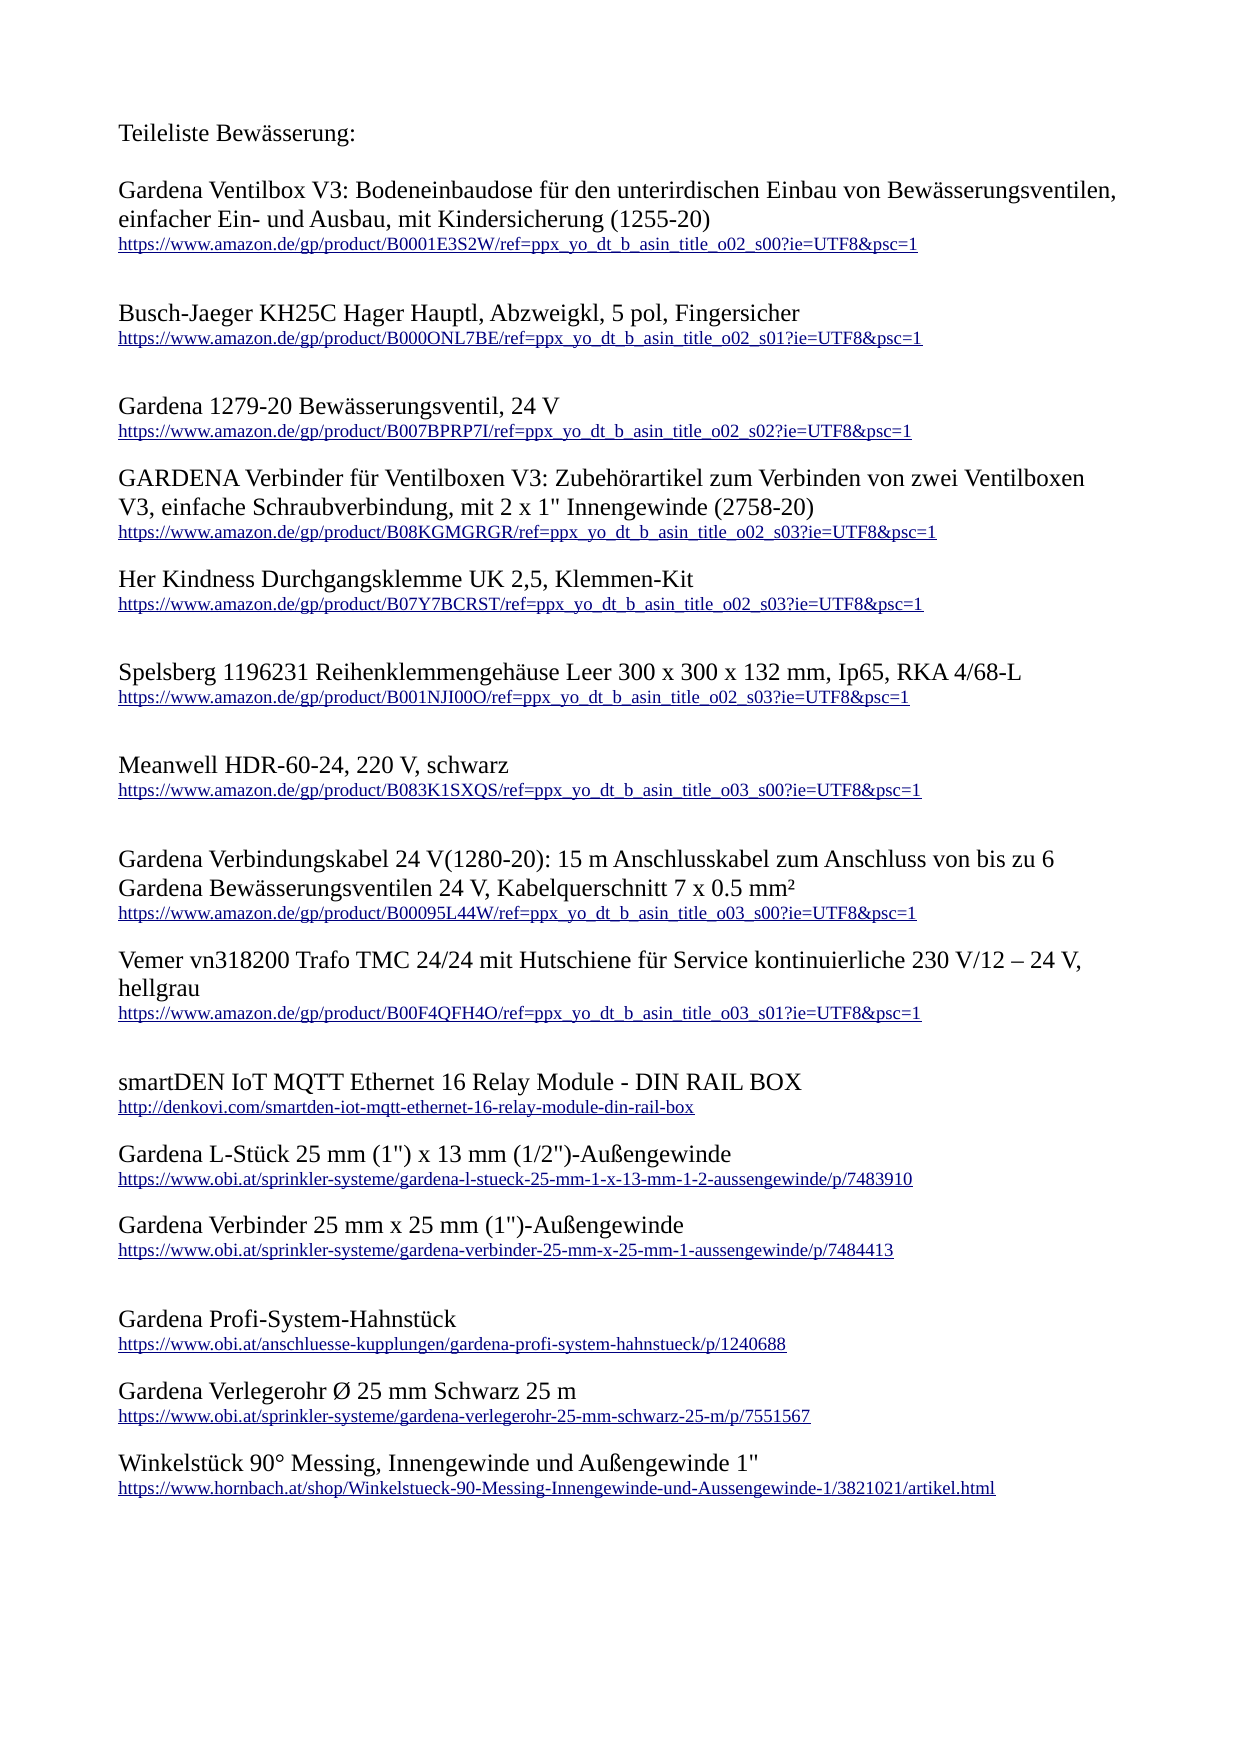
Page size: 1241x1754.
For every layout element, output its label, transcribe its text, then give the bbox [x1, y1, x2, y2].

text https://www.amazon.de/gp/product/B07Y7BCRST/ref=ppx_yo_dt_b_asin_title_o02_s03?ie=UTF8&psc=1 [118, 592, 1122, 614]
text Meanwell HDR-60-24, 220 V, schwarz [118, 751, 1122, 779]
text Busch-Jaeger KH25C Hager Hauptl, Abzweigkl, 5 pol, Fingersicher [118, 298, 1122, 327]
text https://www.hornbach.at/shop/Winkelstueck-90-Messing-Innengewinde-und-Aussengewinde-1/3821021/artikel.html [118, 1477, 1122, 1498]
text Gardena Verbinder 25 mm x 25 mm (1")-Außengewinde [118, 1211, 1122, 1239]
text Teileliste Bewässerung: [118, 118, 1122, 147]
text http://denkovi.com/smartden-iot-mqtt-ethernet-16-relay-module-din-rail-box [118, 1096, 1122, 1117]
text https://www.obi.at/sprinkler-systeme/gardena-verbinder-25-mm-x-25-mm-1-aussengewinde/p/7484413 [118, 1239, 1122, 1261]
text https://www.amazon.de/gp/product/B00095L44W/ref=ppx_yo_dt_b_asin_title_o03_s00?ie=UTF8&psc=1 [118, 902, 1122, 923]
text Gardena Profi-System-Hahnstück [118, 1304, 1122, 1333]
text https://www.obi.at/sprinkler-systeme/gardena-l-stueck-25-mm-1-x-13-mm-1-2-aussengewinde/p/7483910 [118, 1167, 1122, 1189]
text smartDEN IoT MQTT Ethernet 16 Relay Module - DIN RAIL BOX [118, 1067, 1122, 1096]
text https://www.amazon.de/gp/product/B0001E3S2W/ref=ppx_yo_dt_b_asin_title_o02_s00?ie=UTF8&psc=1 [118, 233, 1122, 255]
text https://www.obi.at/anschluesse-kupplungen/gardena-profi-system-hahnstueck/p/1240688 [118, 1333, 1122, 1354]
text Vemer vn318200 Trafo TMC 24/24 mit Hutschiene für Service kontinuierliche 230 V/12 – 24 V, hellgrau [118, 945, 1122, 1002]
text Gardena Verlegerohr Ø 25 mm Schwarz 25 m [118, 1376, 1122, 1405]
text Winkelstück 90° Messing, Innengewinde und Außengewinde 1" [118, 1448, 1122, 1477]
text GARDENA Verbinder für Ventilboxen V3: Zubehörartikel zum Verbinden von zwei Ventilboxen V3, einfache Schraubverbindung, mit 2 x 1" Innengewinde (2758-20) [118, 463, 1122, 521]
text Gardena L-Stück 25 mm (1") x 13 mm (1/2")-Außengewinde [118, 1139, 1122, 1167]
text https://www.amazon.de/gp/product/B000ONL7BE/ref=ppx_yo_dt_b_asin_title_o02_s01?ie=UTF8&psc=1 [118, 327, 1122, 348]
text https://www.obi.at/sprinkler-systeme/gardena-verlegerohr-25-mm-schwarz-25-m/p/7551567 [118, 1405, 1122, 1426]
text https://www.amazon.de/gp/product/B08KGMGRGR/ref=ppx_yo_dt_b_asin_title_o02_s03?ie=UTF8&psc=1 [118, 521, 1122, 542]
text Gardena 1279-20 Bewässerungsventil, 24 V [118, 391, 1122, 420]
text Gardena Ventilbox V3: Bodeneinbaudose für den unterirdischen Einbau von Bewässerungsventilen, einfacher Ein- und Ausbau, mit Kindersicherung (1255-20) [118, 176, 1122, 233]
text https://www.amazon.de/gp/product/B00F4QFH4O/ref=ppx_yo_dt_b_asin_title_o03_s01?ie=UTF8&psc=1 [118, 1002, 1122, 1024]
text https://www.amazon.de/gp/product/B001NJI00O/ref=ppx_yo_dt_b_asin_title_o02_s03?ie=UTF8&psc=1 [118, 686, 1122, 707]
text https://www.amazon.de/gp/product/B083K1SXQS/ref=ppx_yo_dt_b_asin_title_o03_s00?ie=UTF8&psc=1 [118, 779, 1122, 801]
text Her Kindness Durchgangsklemme UK 2,5, Klemmen-Kit [118, 564, 1122, 592]
text Spelsberg 1196231 Reihenklemmengehäuse Leer 300 x 300 x 132 mm, Ip65, RKA 4/68-L [118, 657, 1122, 686]
text https://www.amazon.de/gp/product/B007BPRP7I/ref=ppx_yo_dt_b_asin_title_o02_s02?ie=UTF8&psc=1 [118, 420, 1122, 442]
text Gardena Verbindungskabel 24 V(1280-20): 15 m Anschlusskabel zum Anschluss von bis zu 6 Gardena Bewässerungsventilen 24 V, Kabelquerschnitt 7 x 0.5 mm² [118, 844, 1122, 902]
